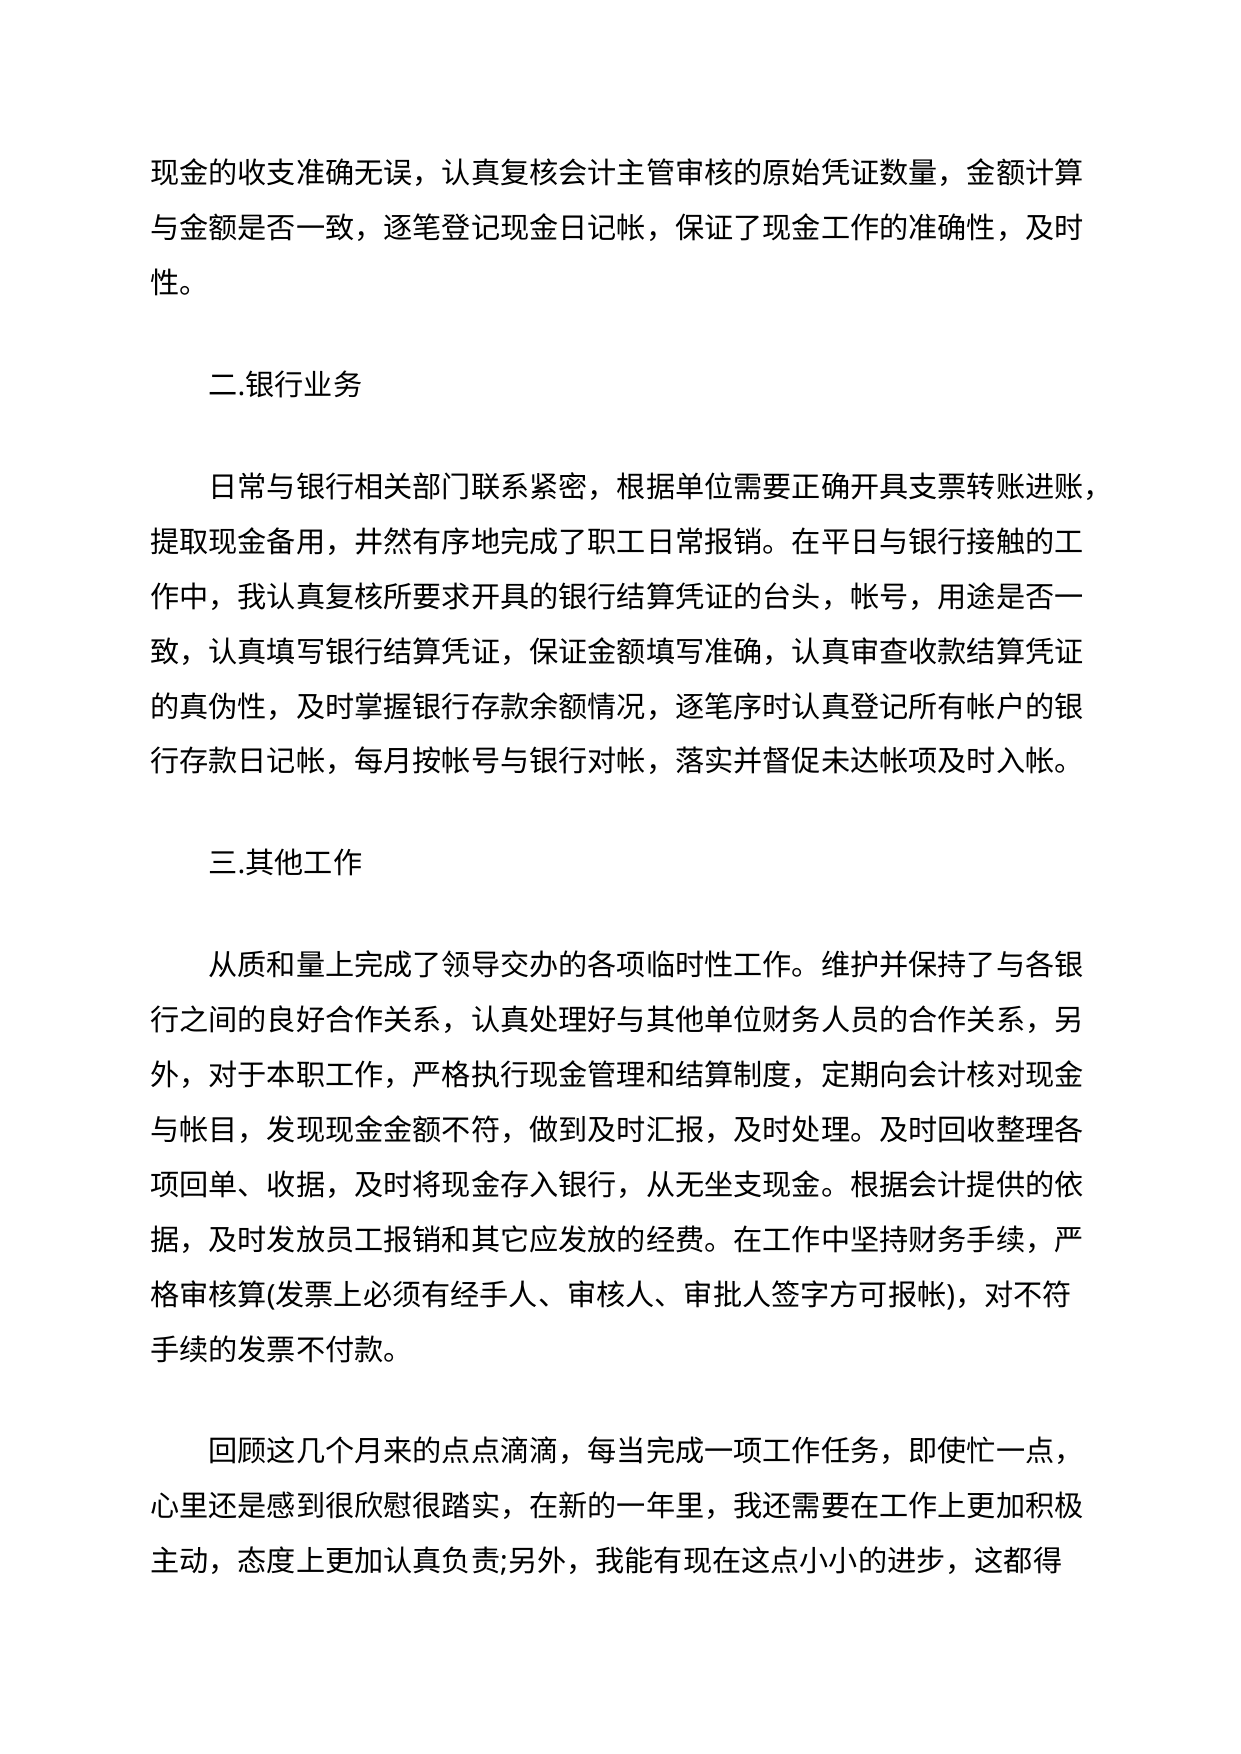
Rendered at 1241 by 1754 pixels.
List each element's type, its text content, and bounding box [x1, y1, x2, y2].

text 日常与银行相关部门联系紧密，根据单位需要正确开具支票转账进账，提取现金备用，井然有序地完成了职工日常报销。在平日与银行接触的工作中，我认真复核所要求开具的银行结算凭证的台头，帐号，用途是否一致，认真填写银行结算凭证，保证金额填写准确，认真审查收款结算凭证的真伪性，及时掌握银行存款余额情况，逐笔序时认真登记所有帐户的银行存款日记帐，每月按帐号与银行对帐，落实并督促未达帐项及时入帐。 [150, 463, 1090, 780]
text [150, 1428, 1090, 1580]
text 二.银行业务 [150, 362, 1090, 404]
text 三.其他工作 [150, 840, 1090, 882]
text 从质和量上完成了领导交办的各项临时性工作。维护并保持了与各银行之间的良好合作关系，认真处理好与其他单位财务人员的合作关系，另外，对于本职工作，严格执行现金管理和结算制度，定期向会计核对现金与帐目，发现现金金额不符，做到及时汇报，及时处理。及时回收整理各项回单、收据，及时将现金存入银行，从无坐支现金。根据会计提供的依据，及时发放员工报销和其它应发放的经费。在工作中坚持财务手续，严格审核算(发票上必须有经手人、审核人、审批人签字方可报帐)，对不符手续的发票不付款。 [150, 942, 1090, 1368]
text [150, 150, 1090, 302]
